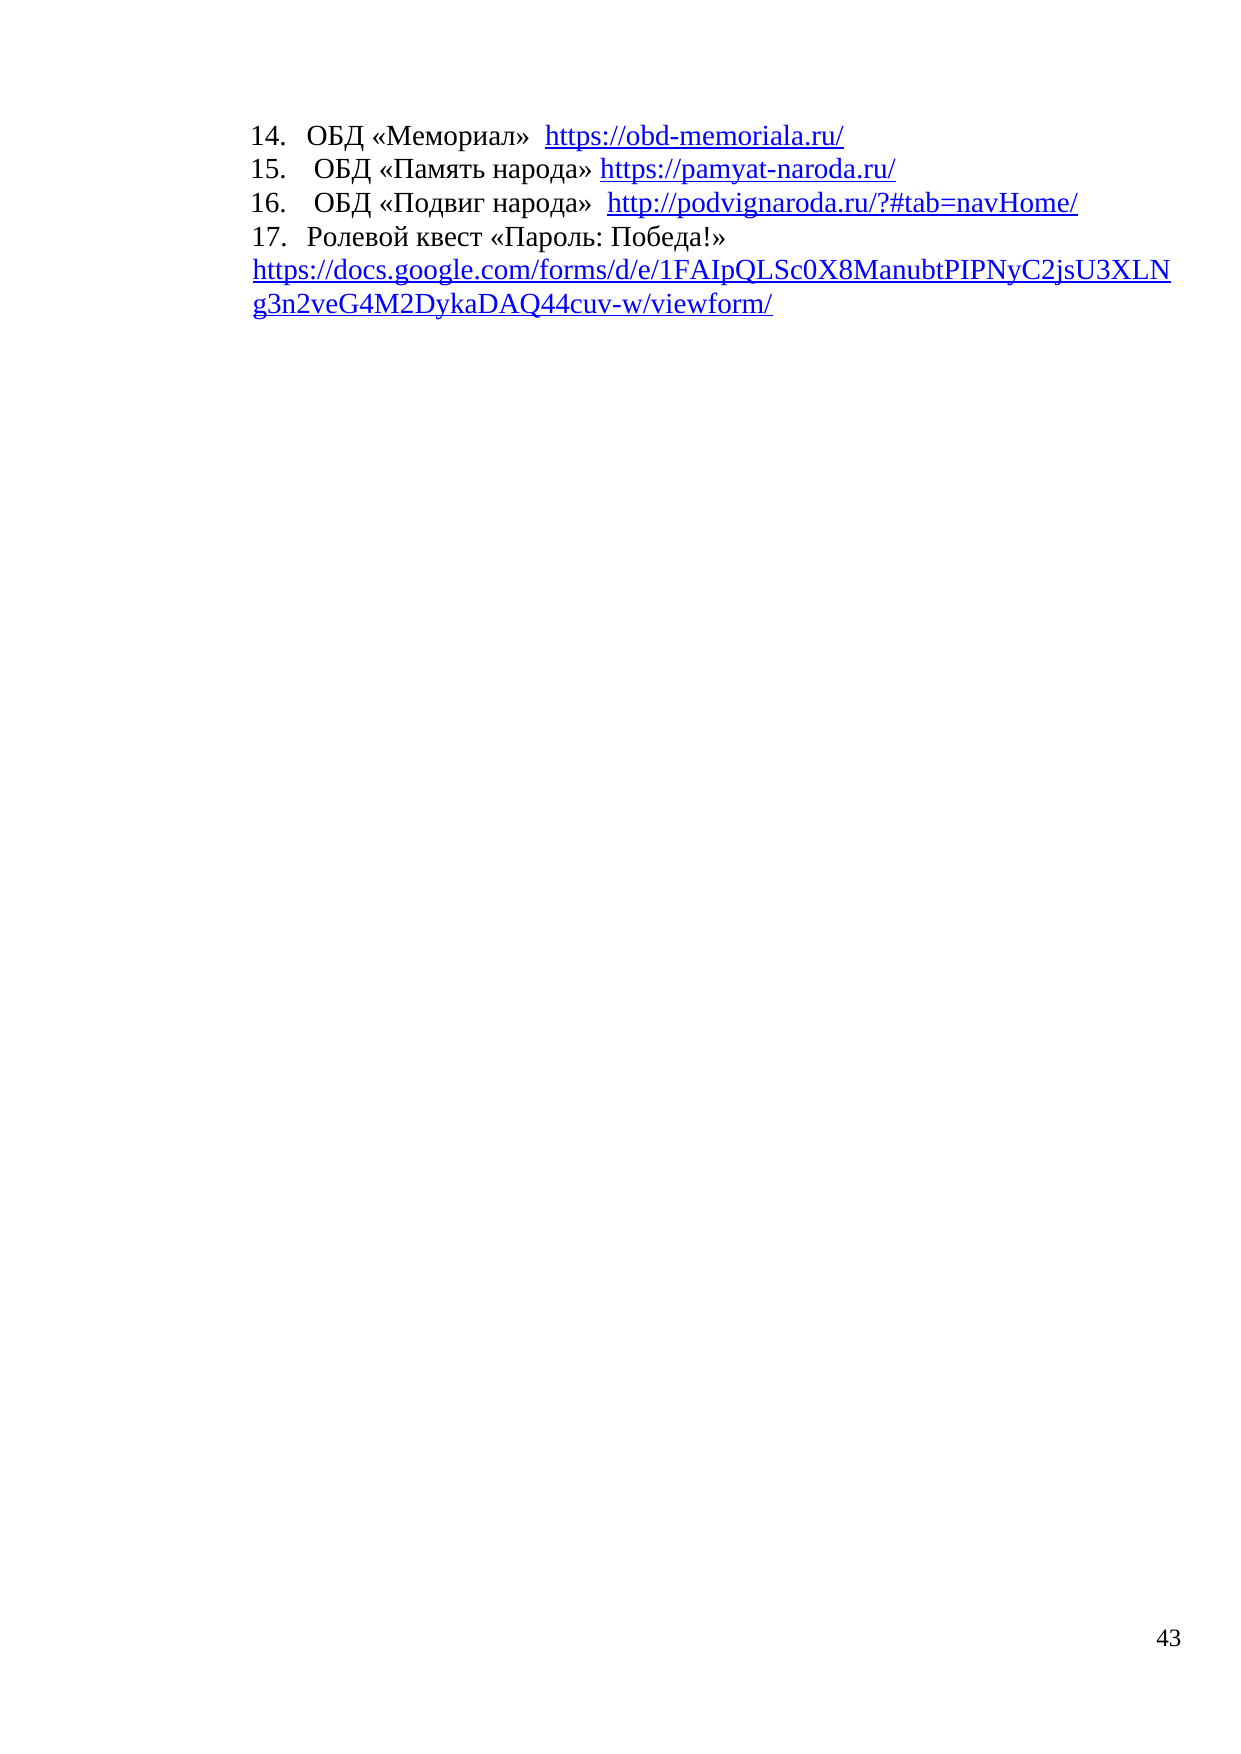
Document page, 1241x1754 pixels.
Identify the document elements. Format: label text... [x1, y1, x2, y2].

list ОБД «Подвиг народа» http://podvignaroda.ru/?#tab=navHome/ [177, 185, 1181, 219]
list Ролевой квест «Пароль: Победа!» https://docs.google.com/forms/d/e/1FAIpQLSc0X8ManubtPIPNyC2jsU3XLNg3n2veG4M2DykaDAQ44cuv-w/viewform/ [251, 219, 1181, 319]
list ОБД «Память народа» https://pamyat-narodа.ru/ [177, 152, 1181, 185]
list ОБД «Мемориал» https://obd-memorialа.ru/ [177, 118, 1181, 152]
